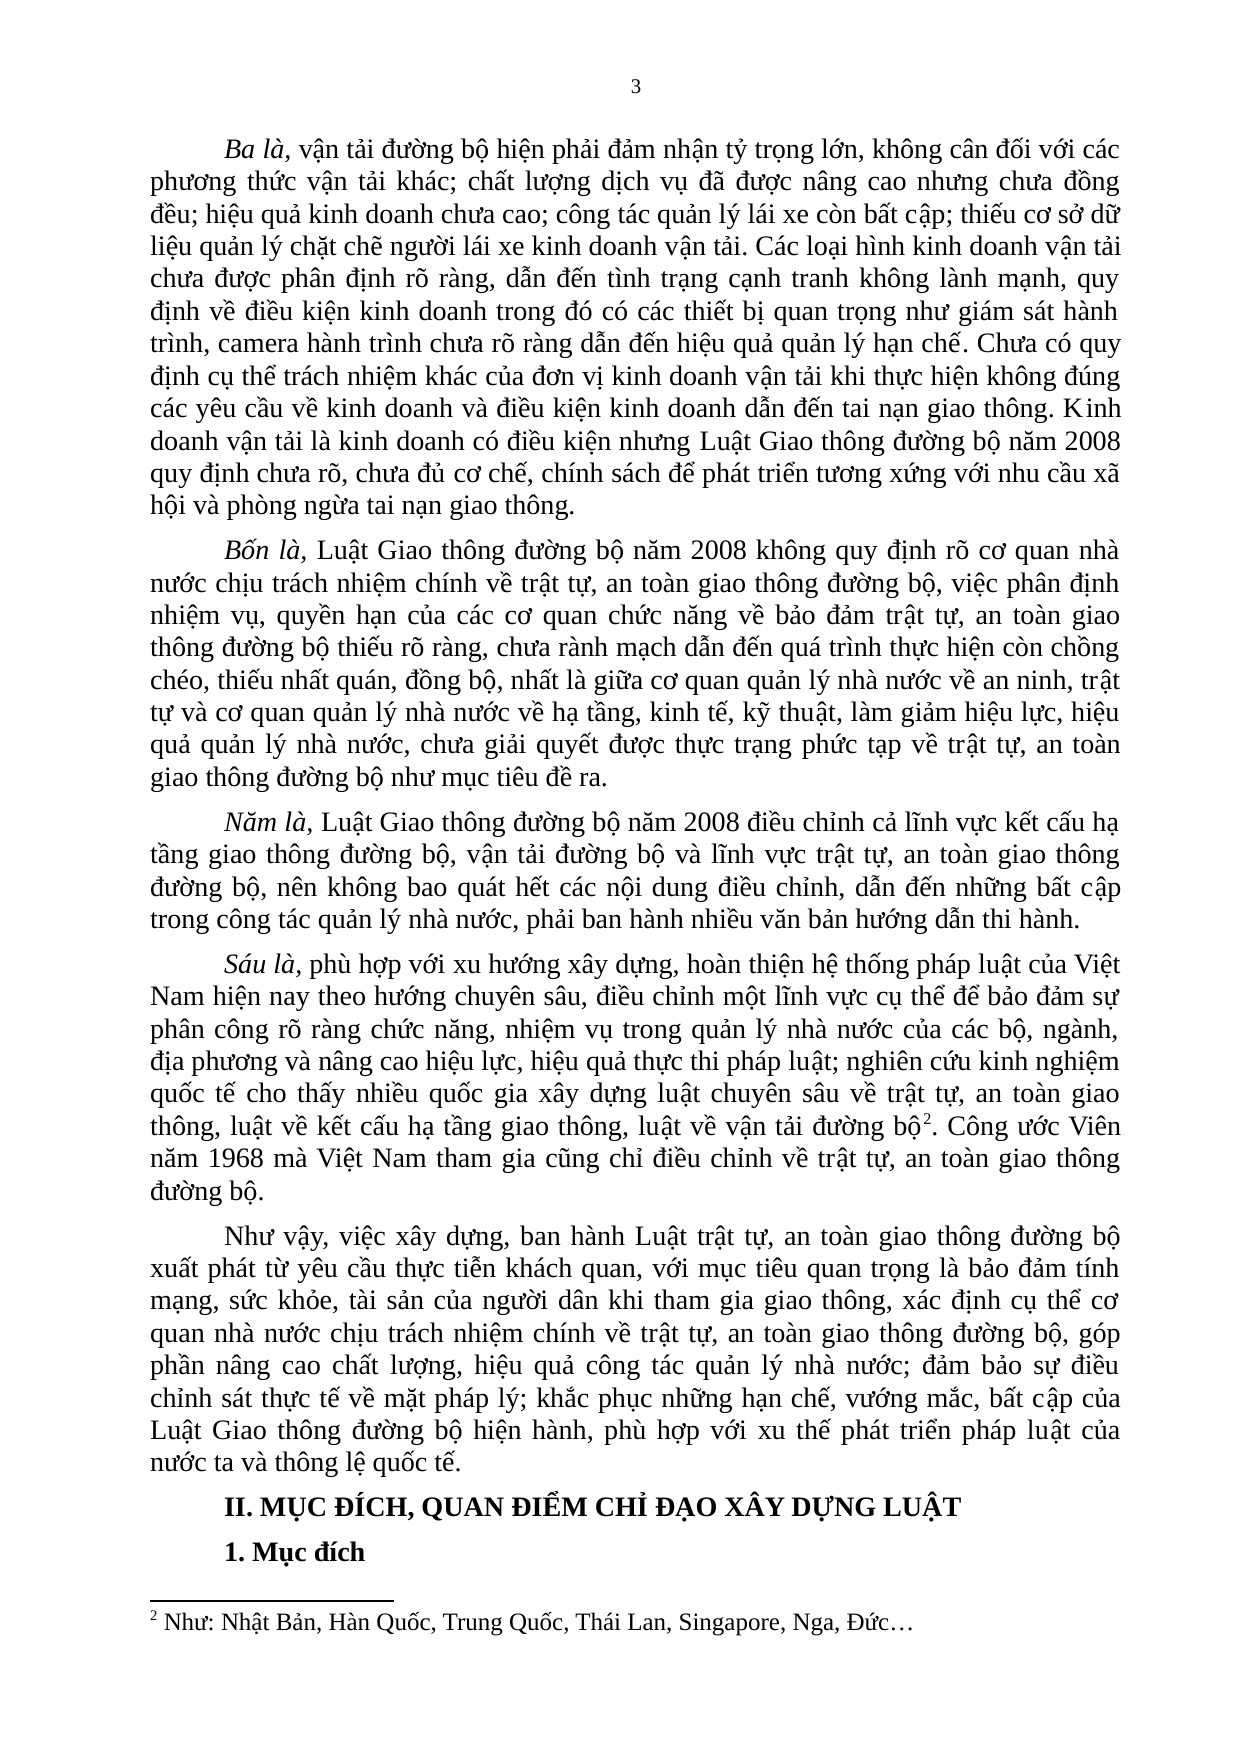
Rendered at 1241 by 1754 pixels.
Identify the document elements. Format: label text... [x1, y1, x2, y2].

text Năm là, Luật Giao thông đường bộ năm 2008 điều chỉnh cả lĩnh vực kết cấu hạ tầng giao thông đường bộ, vận tải đường bộ và lĩnh vực trật tự, an toàn giao thông đường bộ, nên không bao quát hết các nội dung điều chỉnh, dẫn đến những bất cập trong công tác quản lý nhà nước, phải ban hành nhiều văn bản hướng dẫn thi hành. [150, 805, 1121, 934]
text Như vậy, việc xây dựng, ban hành Luật trật tự, an toàn giao thông đường bộ xuất phát từ yêu cầu thực tiễn khách quan, với mục tiêu quan trọng là bảo đảm tính mạng, sức khỏe, tài sản của người dân khi tham gia giao thông, xác định cụ thể cơ quan nhà nước chịu trách nhiệm chính về trật tự, an toàn giao thông đường bộ, góp phần nâng cao chất lượng, hiệu quả công tác quản lý nhà nước; đảm bảo sự điều chỉnh sát thực tế về mặt pháp lý; khắc phục những hạn chế, vướng mắc, bất cập của Luật Giao thông đường bộ hiện hành, phù hợp với xu thế phát triển pháp luật của nước ta và thông lệ quốc tế. [150, 1219, 1121, 1478]
text Sáu là, phù hợp với xu hướng xây dựng, hoàn thiện hệ thống pháp luật của Việt Nam hiện nay theo hướng chuyên sâu, điều chỉnh một lĩnh vực cụ thể để bảo đảm sự phân công rõ ràng chức năng, nhiệm vụ trong quản lý nhà nước của các bộ, ngành, địa phương và nâng cao hiệu lực, hiệu quả thực thi pháp luật; nghiên cứu kinh nghiệm quốc tế cho thấy nhiều quốc gia xây dựng luật chuyên sâu về trật tự, an toàn giao thông, luật về kết cấu hạ tầng giao thông, luật về vận tải đường bộ. Công ước Viên năm 1968 mà Việt Nam tham gia cũng chỉ điều chỉnh về trật tự, an toàn giao thông đường bộ. [150, 947, 1121, 1206]
text Ba là, vận tải đường bộ hiện phải đảm nhận tỷ trọng lớn, không cân đối với các phương thức vận tải khác; chất lượng dịch vụ đã được nâng cao nhưng chưa đồng đều; hiệu quả kinh doanh chưa cao; công tác quản lý lái xe còn bất cập; thiếu cơ sở dữ liệu quản lý chặt chẽ người lái xe kinh doanh vận tải. Các loại hình kinh doanh vận tải chưa được phân định rõ ràng, dẫn đến tình trạng cạnh tranh không lành mạnh, quy định về điều kiện kinh doanh trong đó có các thiết bị quan trọng như giám sát hành trình, camera hành trình chưa rõ ràng dẫn đến hiệu quả quản lý hạn chế. Chưa có quy định cụ thể trách nhiệm khác của đơn vị kinh doanh vận tải khi thực hiện không đúng các yêu cầu về kinh doanh và điều kiện kinh doanh dẫn đến tai nạn giao thông. Kinh doanh vận tải là kinh doanh có điều kiện nhưng Luật Giao thông đường bộ năm 2008 quy định chưa rõ, chưa đủ cơ chế, chính sách để phát triển tương xứng với nhu cầu xã hội và phòng ngừa tai nạn giao thông. [150, 132, 1121, 521]
text 1. Mục đích [150, 1535, 1121, 1568]
text Bốn là, Luật Giao thông đường bộ năm 2008 không quy định rõ cơ quan nhà nước chịu trách nhiệm chính về trật tự, an toàn giao thông đường bộ, việc phân định nhiệm vụ, quyền hạn của các cơ quan chức năng về bảo đảm trật tự, an toàn giao thông đường bộ thiếu rõ ràng, chưa rành mạch dẫn đến quá trình thực hiện còn chồng chéo, thiếu nhất quán, đồng bộ, nhất là giữa cơ quan quản lý nhà nước về an ninh, trật tự và cơ quan quản lý nhà nước về hạ tầng, kinh tế, kỹ thuật, làm giảm hiệu lực, hiệu quả quản lý nhà nước, chưa giải quyết được thực trạng phức tạp về trật tự, an toàn giao thông đường bộ như mục tiêu đề ra. [150, 533, 1121, 792]
text II. MỤC ĐÍCH, QUAN ĐIỂM CHỈ ĐẠO XÂY DỰNG LUẬT [150, 1490, 1121, 1523]
